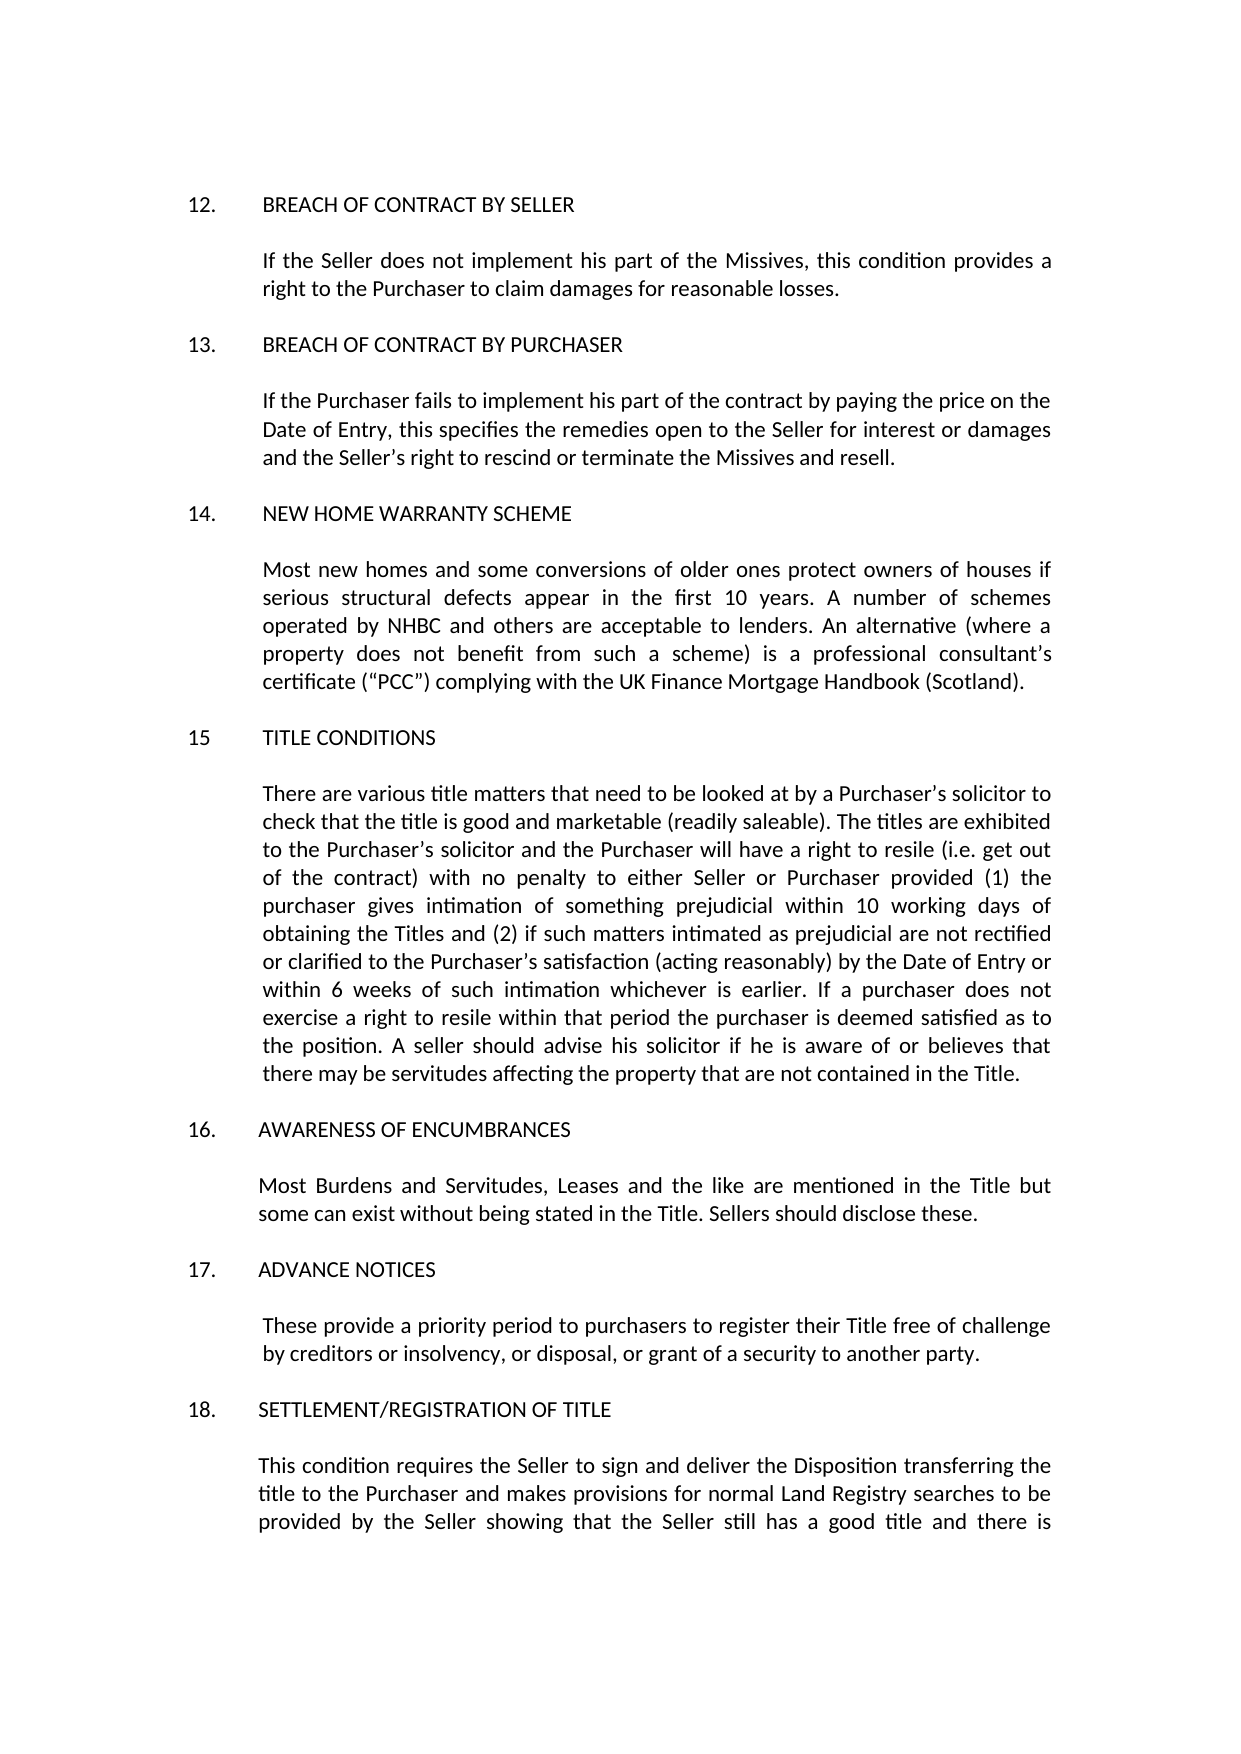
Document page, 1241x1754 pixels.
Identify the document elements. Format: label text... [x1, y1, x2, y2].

text These provide a priority period to purchasers to register their Title free of challenge by creditors or insolvency, or disposal, or grant of a security to another party. [262, 1311, 1053, 1367]
text If the Purchaser fails to implement his part of the contract by paying the price on the Date of Entry, this specifies the remedies open to the Seller for interest or damages and the Seller’s right to rescind or terminate the Missives and resell. [262, 387, 1053, 471]
text Most Burdens and Servitudes, Leases and the like are mentioned in the Title but some can exist without being stated in the Title. Sellers should disclose these. [258, 1171, 1053, 1227]
text There are various title matters that need to be looked at by a Purchaser’s solicitor to check that the title is good and marketable (readily saleable). The titles are exhibited to the Purchaser’s solicitor and the Purchaser will have a right to resile (i.e. get out of the contract) with no penalty to either Seller or Purchaser provided (1) the purchaser gives intimation of something prejudicial within 10 working days of obtaining the Titles and (2) if such matters intimated as prejudicial are not rectified or clarified to the Purchaser’s satisfaction (acting reasonably) by the Date of Entry or within 6 weeks of such intimation whichever is earlier. If a purchaser does not exercise a right to resile within that period the purchaser is deemed satisfied as to the position. A seller should advise his solicitor if he is aware of or believes that there may be servitudes affecting the property that are not contained in the Title. [262, 779, 1053, 1087]
list TITLE CONDITIONS [187, 723, 1053, 751]
list NEW HOME WARRANTY SCHEME [187, 499, 1053, 527]
text If the Seller does not implement his part of the Missives, this condition provides a right to the Purchaser to claim damages for reasonable losses. [262, 247, 1053, 303]
list SETTLEMENT/REGISTRATION OF TITLE [187, 1395, 1053, 1423]
text Most new homes and some conversions of older ones protect owners of houses if serious structural defects appear in the first 10 years. A number of schemes operated by NHBC and others are acceptable to lenders. An alternative (where a property does not benefit from such a scheme) is a professional consultant’s certificate (“PCC”) complying with the UK Finance Mortgage Handbook (Scotland). [262, 555, 1053, 695]
list AWARENESS OF ENCUMBRANCES [187, 1115, 1053, 1143]
list BREACH OF CONTRACT BY PURCHASER [187, 331, 1053, 359]
list ADVANCE NOTICES [187, 1255, 1053, 1283]
list BREACH OF CONTRACT BY SELLER [187, 191, 1053, 218]
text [258, 1451, 1053, 1536]
